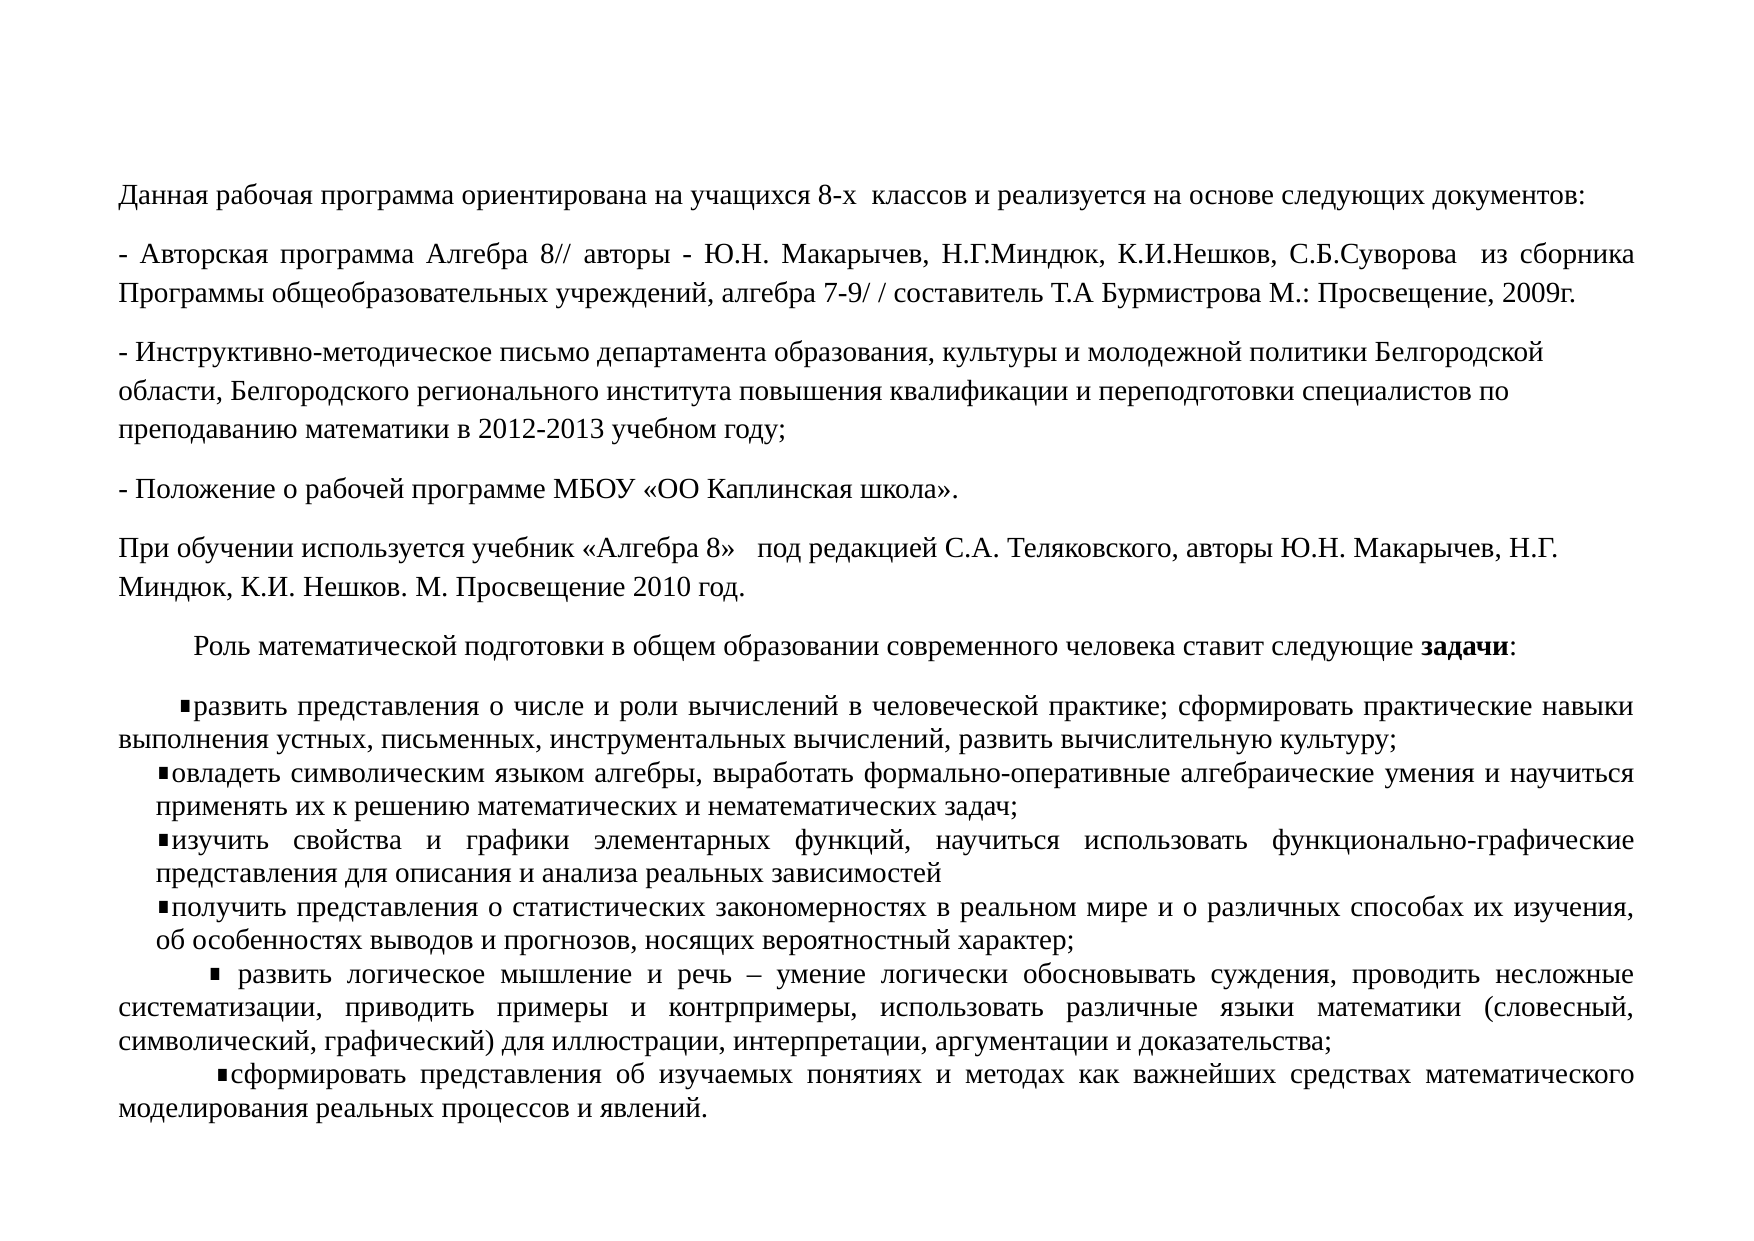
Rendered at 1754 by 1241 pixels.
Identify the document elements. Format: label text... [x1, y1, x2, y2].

text развить представления о числе и роли вычислений в человеческой практике; сформировать практические навыки выполнения устных, письменных, инструментальных вычислений, развить вычислительную культуру; [118, 688, 1636, 755]
text изучить свойства и графики элементарных функций, научиться использовать функционально-графические представления для описания и анализа реальных зависимостей [156, 822, 1636, 889]
text Данная рабочая программа ориентирована на учащихся 8-х классов и реализуется на основе следующих документов: [118, 177, 1636, 211]
text - Авторская программа Алгебра 8// авторы - Ю.Н. Макарычев, Н.Г.Миндюк, К.И.Нешков, С.Б.Суворова из сборника Программы общеобразовательных учреждений, алгебра 7-9/ / составитель Т.А Бурмистрова М.: Просвещение, 2009г. [118, 237, 1636, 309]
text - Инструктивно-методическое письмо департамента образования, культуры и молодежной политики Белгородской области, Белгородского регионального института повышения квалификации и переподготовки специалистов по преподаванию математики в 2012-2013 учебном году; [118, 334, 1636, 445]
text При обучении используется учебник «Алгебра 8» под редакцией С.А. Теляковского, авторы Ю.Н. Макарычев, Н.Г. Миндюк, К.И. Нешков. М. Просвещение 2010 год. [118, 530, 1636, 602]
text Роль математической подготовки в общем образовании современного человека ставит следующие задачи: [118, 628, 1636, 662]
text сформировать представления об изучаемых понятиях и методах как важнейших средствах математического моделирования реальных процессов и явлений. [118, 1057, 1636, 1124]
text овладеть символическим языком алгебры, выработать формально-оперативные алгебраические умения и научиться применять их к решению математических и нематематических задач; [156, 755, 1636, 822]
text - Положение о рабочей программе МБОУ «ОО Каплинская школа». [118, 471, 1636, 504]
text развить логическое мышление и речь – умение логически обосновывать суждения, проводить несложные систематизации, приводить примеры и контрпримеры, использовать различные языки математики (словесный, символический, графический) для иллюстрации, интерпретации, аргументации и доказательства; [118, 956, 1636, 1057]
text получить представления о статистических закономерностях в реальном мире и о различных способах их изучения, об особенностях выводов и прогнозов, носящих вероятностный характер; [156, 889, 1636, 956]
